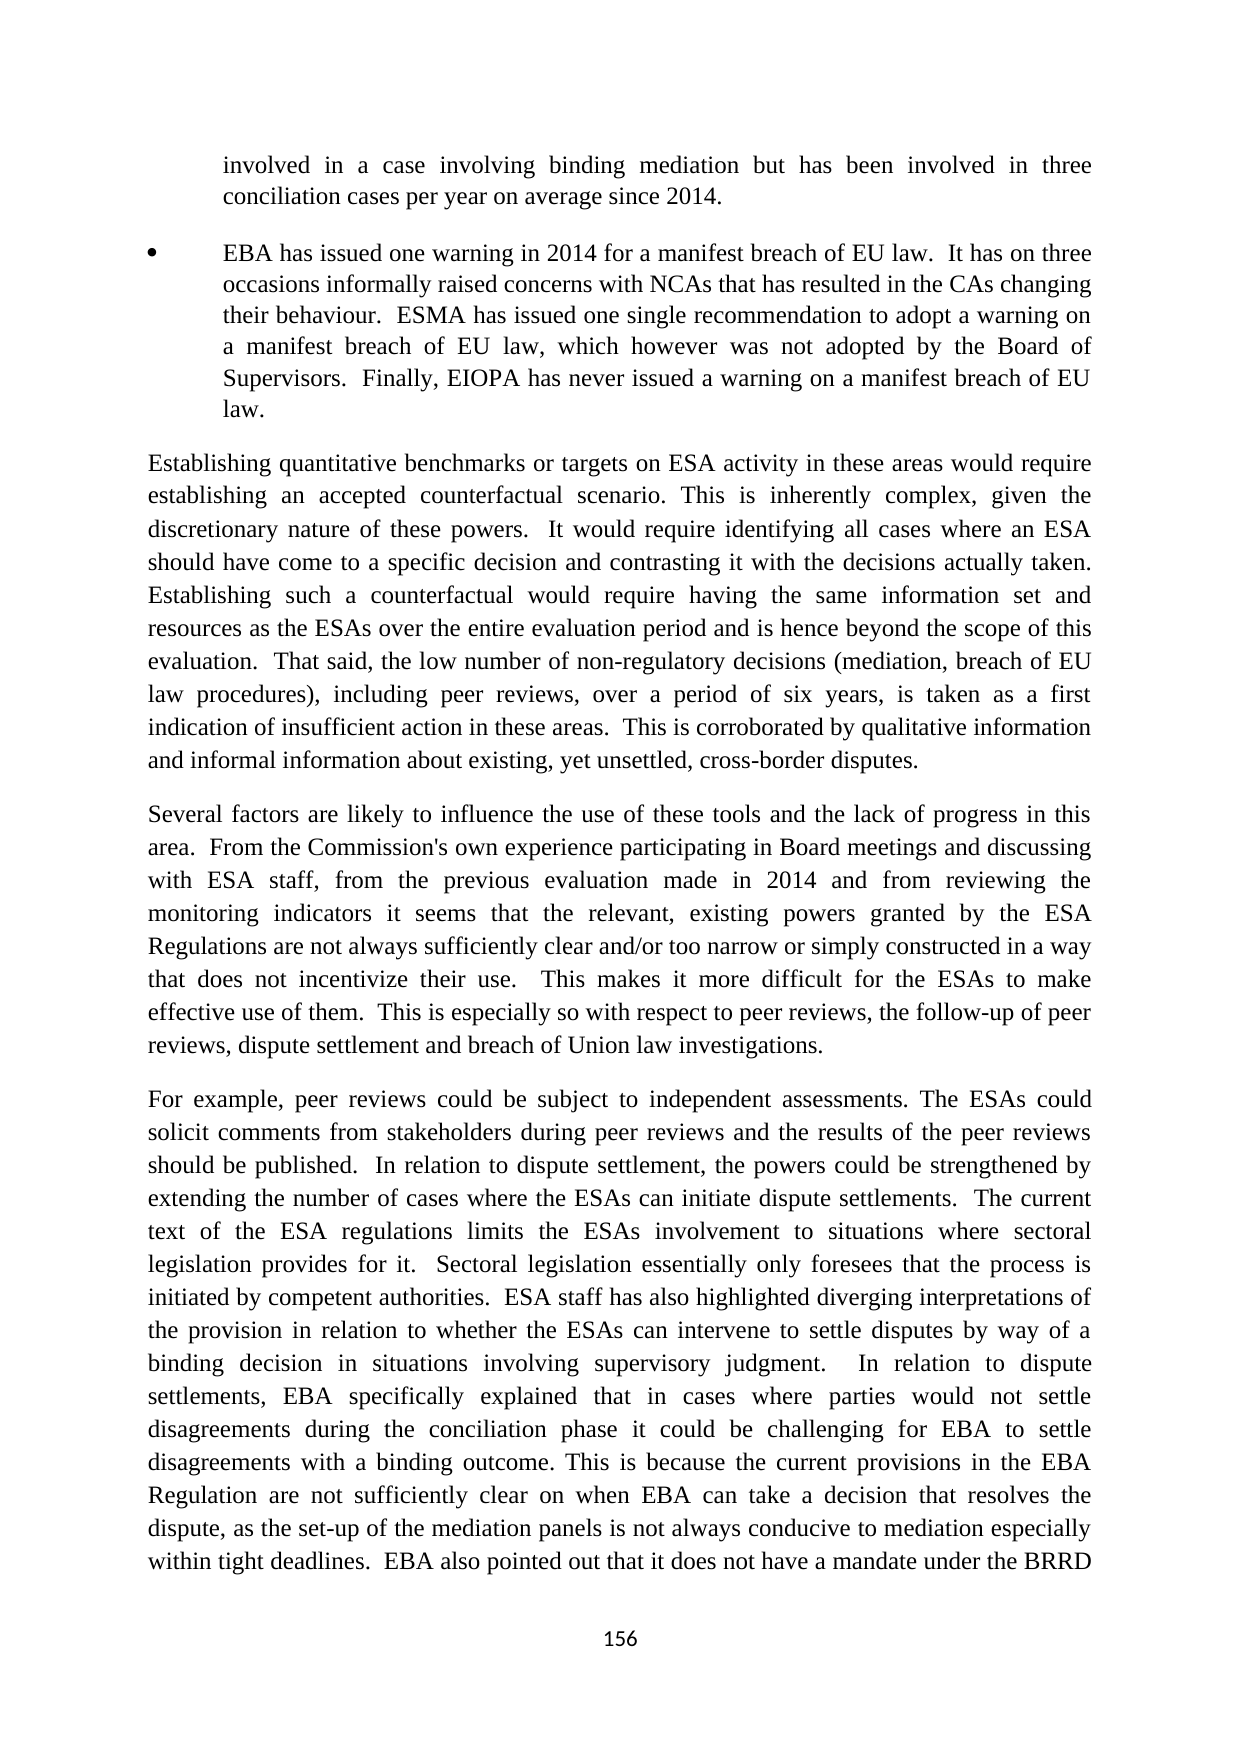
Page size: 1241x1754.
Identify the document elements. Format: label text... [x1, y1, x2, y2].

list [148, 148, 1093, 210]
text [148, 1084, 1093, 1575]
text Several factors are likely to influence the use of these tools and the lack of progress in this area. From the Commission's own experience participating in Board meetings and discussing with ESA staff, from the previous evaluation made in 2014 and from reviewing the monitoring indicators it seems that the relevant, existing powers granted by the ESA Regulations are not always sufficiently clear and/or too narrow or simply constructed in a way that does not incentivize their use. This makes it more difficult for the ESAs to make effective use of them. This is especially so with respect to peer reviews, the follow-up of peer reviews, dispute settlement and breach of Union law investigations. [148, 799, 1093, 1058]
list EBA has issued one warning in 2014 for a manifest breach of EU law. It has on three occasions informally raised concerns with NCAs that has resulted in the CAs changing their behaviour. ESMA has issued one single recommendation to adopt a warning on a manifest breach of EU law, which however was not adopted by the Board of Supervisors. Finally, EIOPA has never issued a warning on a manifest breach of EU law. [148, 235, 1093, 423]
text Establishing quantitative benchmarks or targets on ESA activity in these areas would require establishing an accepted counterfactual scenario. This is inherently complex, given the discretionary nature of these powers. It would require identifying all cases where an ESA should have come to a specific decision and contrasting it with the decisions actually taken. Establishing such a counterfactual would require having the same information set and resources as the ESAs over the entire evaluation period and is hence beyond the scope of this evaluation. That said, the low number of non-regulatory decisions (mediation, breach of EU law procedures), including peer reviews, over a period of six years, is taken as a first indication of insufficient action in these areas. This is corroborated by qualitative information and informal information about existing, yet unsettled, cross-border disputes. [148, 448, 1093, 773]
